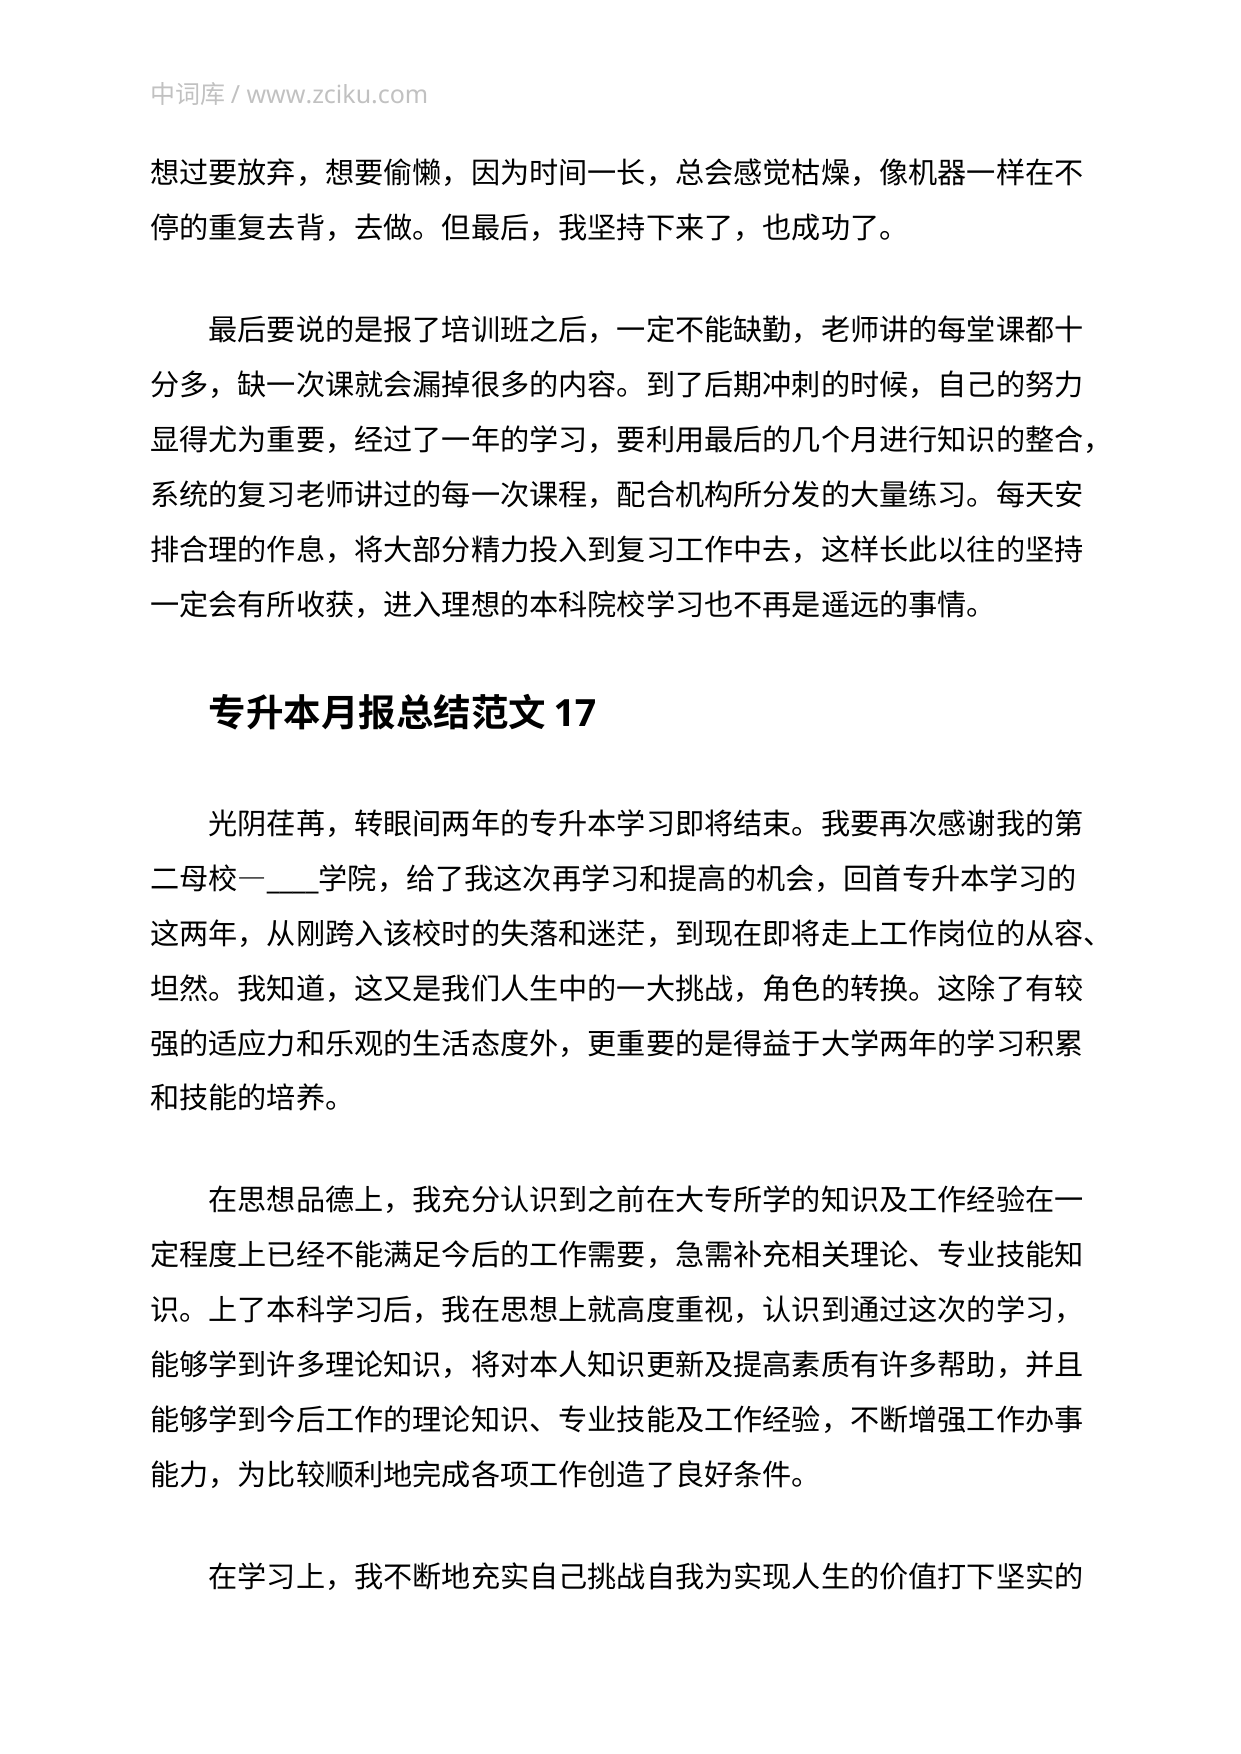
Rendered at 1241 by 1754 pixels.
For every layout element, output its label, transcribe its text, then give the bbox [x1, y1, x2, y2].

text 在思想品德上，我充分认识到之前在大专所学的知识及工作经验在一定程度上已经不能满足今后的工作需要，急需补充相关理论、专业技能知识。上了本科学习后，我在思想上就高度重视，认识到通过这次的学习，能够学到许多理论知识，将对本人知识更新及提高素质有许多帮助，并且能够学到今后工作的理论知识、专业技能及工作经验，不断增强工作办事能力，为比较顺利地完成各项工作创造了良好条件。 [150, 1177, 1090, 1494]
text 光阴荏苒，转眼间两年的专升本学习即将结束。我要再次感谢我的第二母校—____学院，给了我这次再学习和提高的机会，回首专升本学习的这两年，从刚跨入该校时的失落和迷茫，到现在即将走上工作岗位的从容、坦然。我知道，这又是我们人生中的一大挑战，角色的转换。这除了有较强的适应力和乐观的生活态度外，更重要的是得益于大学两年的学习积累和技能的培养。 [150, 801, 1090, 1117]
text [150, 150, 1090, 247]
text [150, 1553, 1090, 1595]
text 专升本月报总结范文17 [150, 683, 1090, 737]
text 最后要说的是报了培训班之后，一定不能缺勤，老师讲的每堂课都十分多，缺一次课就会漏掉很多的内容。到了后期冲刺的时候，自己的努力显得尤为重要，经过了一年的学习，要利用最后的几个月进行知识的整合，系统的复习老师讲过的每一次课程，配合机构所分发的大量练习。每天安排合理的作息，将大部分精力投入到复习工作中去，这样长此以往的坚持一定会有所收获，进入理想的本科院校学习也不再是遥远的事情。 [150, 307, 1090, 623]
